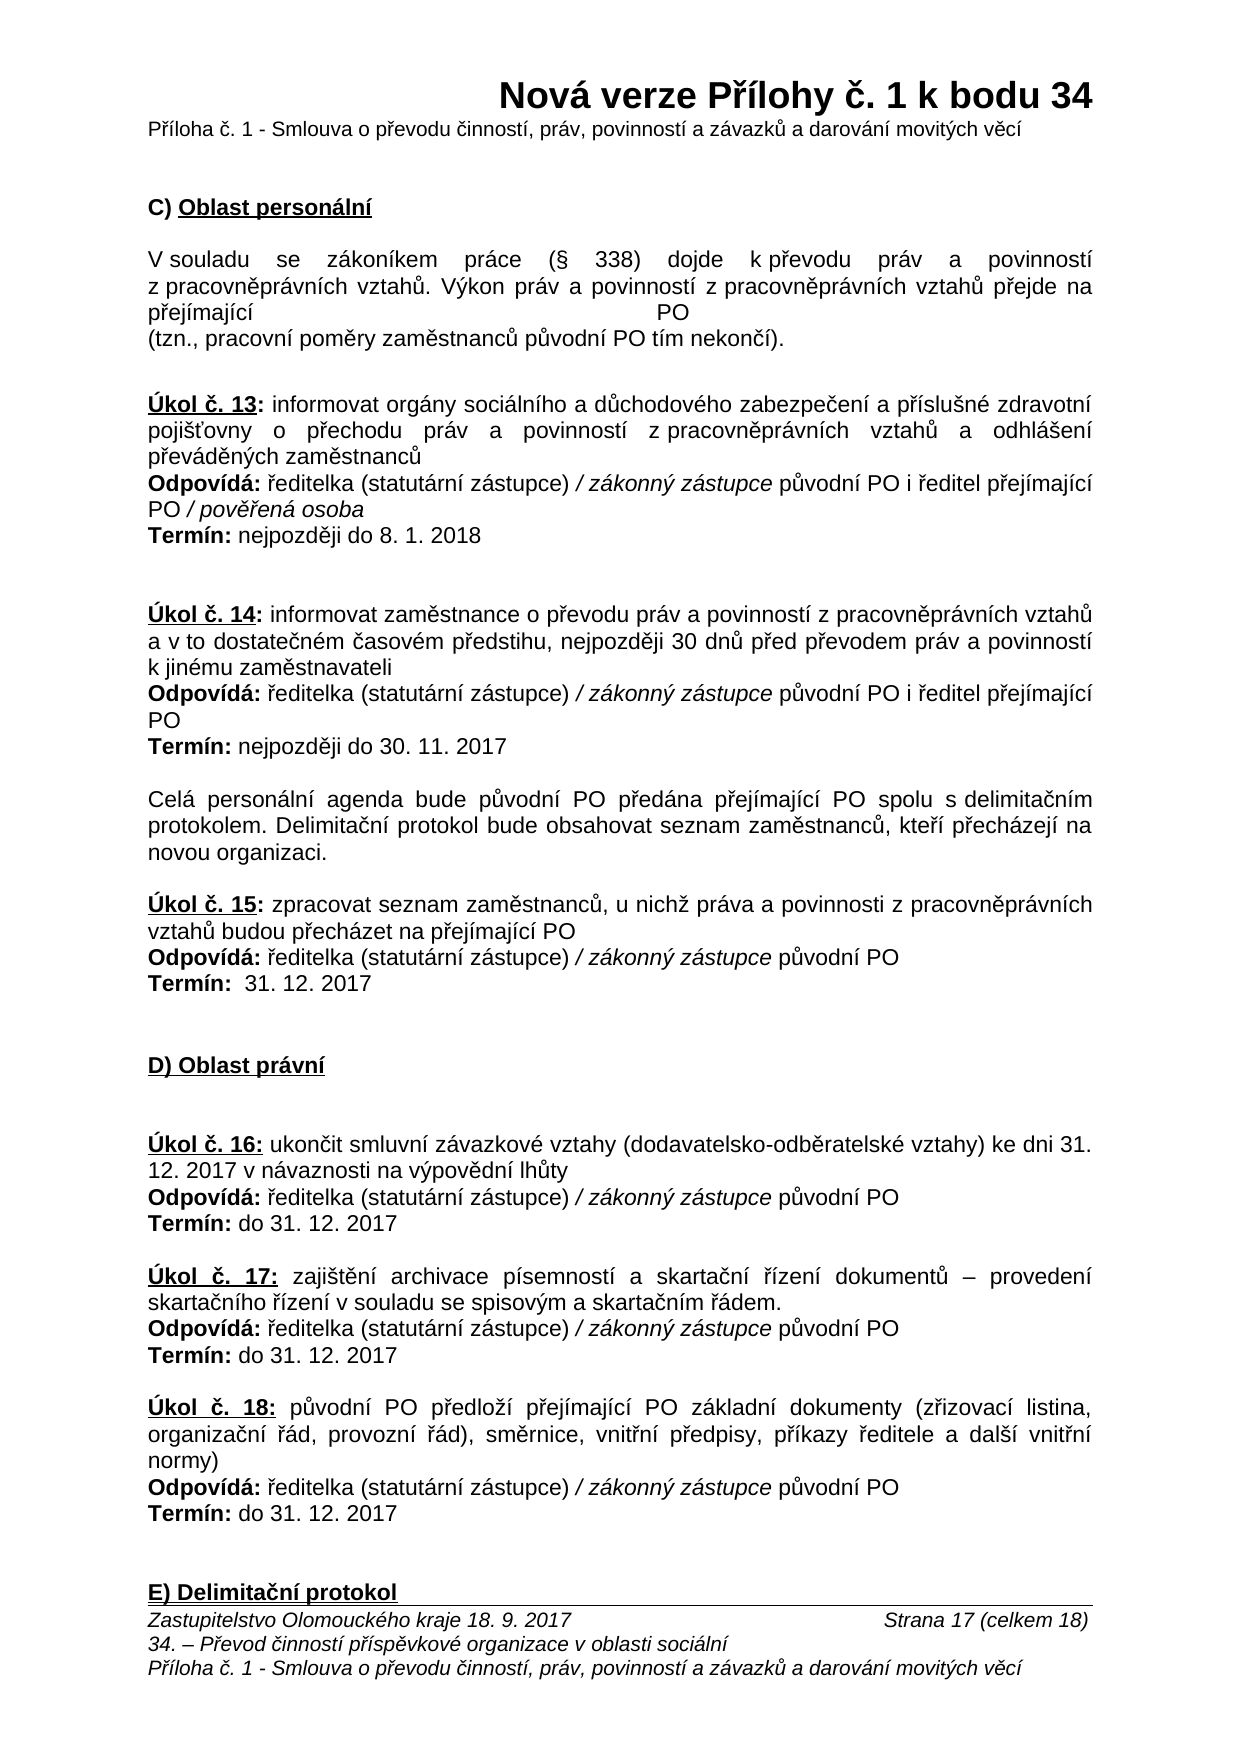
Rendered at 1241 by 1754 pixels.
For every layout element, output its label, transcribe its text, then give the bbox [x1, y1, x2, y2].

text Úkol č. 16: ukončit smluvní závazkové vztahy (dodavatelsko-odběratelské vztahy) ke dni 31. 12. 2017 v návaznosti na výpovědní lhůty [148, 1131, 1093, 1183]
text V souladu se zákoníkem práce (§ 338) dojde k převodu práv a povinností z pracovněprávních vztahů. Výkon práv a povinností z pracovněprávních vztahů přejde na přejímající PO (tzn., pracovní poměry zaměstnanců původní PO tím nekončí). [148, 246, 1093, 352]
text Termín: do 31. 12. 2017 [148, 1500, 1093, 1526]
text Odpovídá: ředitelka (statutární zástupce) / zákonný zástupce původní PO i ředitel přejímající PO / pověřená osoba [148, 469, 1093, 522]
text Termín: do 31. 12. 2017 [148, 1210, 1093, 1236]
text Odpovídá: ředitelka (statutární zástupce) / zákonný zástupce původní PO [148, 944, 1093, 970]
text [148, 1473, 1093, 1500]
text Úkol č. 13: informovat orgány sociálního a důchodového zabezpečení a příslušné zdravotní pojišťovny o přechodu práv a povinností z pracovněprávních vztahů a odhlášení převáděných zaměstnanců [148, 391, 1093, 469]
text Odpovídá: ředitelka (statutární zástupce) / zákonný zástupce původní PO [148, 1183, 1093, 1210]
text C) Oblast personální [148, 193, 1093, 220]
text Celá personální agenda bude původní PO předána přejímající PO spolu s delimitačním protokolem. Delimitační protokol bude obsahovat seznam zaměstnanců, kteří přecházejí na novou organizaci. [148, 786, 1093, 865]
text Termín: nejpozději do 8. 1. 2018 [148, 522, 1093, 549]
text Odpovídá: ředitelka (statutární zástupce) / zákonný zástupce původní PO i ředitel přejímající PO [148, 680, 1093, 733]
text D) Oblast právní [148, 1052, 1093, 1078]
text Úkol č. 14: informovat zaměstnance o převodu práv a povinností z pracovněprávních vztahů a v to dostatečném časovém předstihu, nejpozději 30 dnů před převodem práv a povinností k jinému zaměstnavateli [148, 601, 1093, 680]
text Odpovídá: ředitelka (statutární zástupce) / zákonný zástupce původní PO [148, 1315, 1093, 1342]
text Termín: nejpozději do 30. 11. 2017 [148, 733, 1093, 759]
text E) Delimitační protokol [148, 1579, 1093, 1605]
text Úkol č. 18: původní PO předloží přejímající PO základní dokumenty (zřizovací listina, organizační řád, provozní řád), směrnice, vnitřní předpisy, příkazy ředitele a další vnitřní normy) [148, 1394, 1093, 1473]
text Úkol č. 17: zajištění archivace písemností a skartační řízení dokumentů – provedení skartačního řízení v souladu se spisovým a skartačním řádem. [148, 1263, 1093, 1315]
text Termín: do 31. 12. 2017 [148, 1342, 1093, 1368]
text Termín: 31. 12. 2017 [148, 970, 1093, 997]
text Úkol č. 15: zpracovat seznam zaměstnanců, u nichž práva a povinnosti z pracovněprávních vztahů budou přecházet na přejímající PO [148, 891, 1093, 944]
